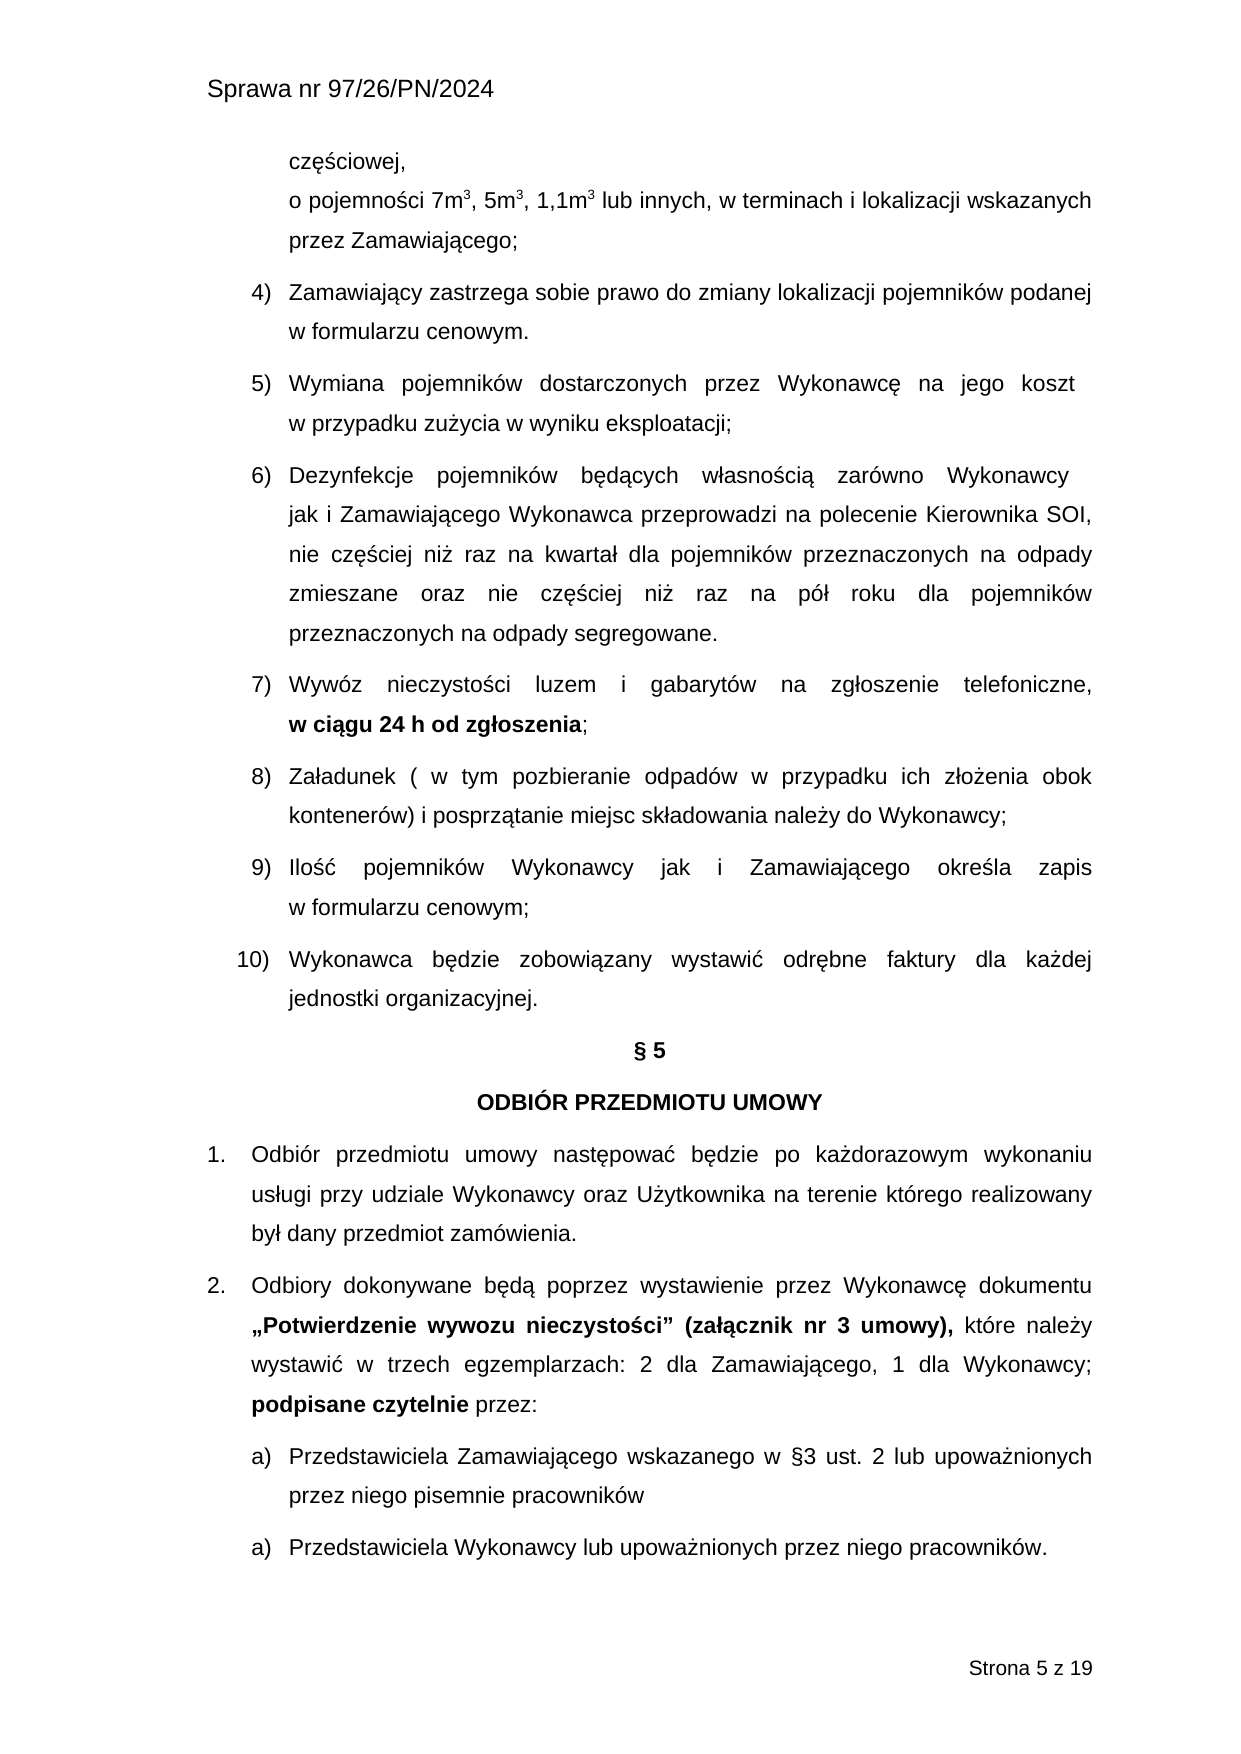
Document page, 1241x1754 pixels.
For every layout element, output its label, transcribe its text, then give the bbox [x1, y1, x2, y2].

list Przedstawiciela Zamawiającego wskazanego w §3 ust. 2 lub upoważnionych przez niego pisemnie pracowników [251, 1443, 1092, 1508]
list Ilość pojemników Wykonawcy jak i Zamawiającego określa zapis w formularzu cenowym; [251, 854, 1092, 920]
list Wywóz nieczystości luzem i gabarytów na zgłoszenie telefoniczne, w ciągu 24 h od zgłoszenia; [251, 671, 1092, 737]
list Odbiór przedmiotu umowy następować będzie po każdorazowym wykonaniu usługi przy udziale Wykonawcy oraz Użytkownika na terenie którego realizowany był dany przedmiot zamówienia. [207, 1141, 1092, 1247]
list Dezynfekcje pojemników będących własnością zarówno Wykonawcy jak i Zamawiającego Wykonawca przeprowadzi na polecenie Kierownika SOI, nie częściej niż raz na kwartał dla pojemników przeznaczonych na odpady zmieszane oraz nie częściej niż raz na pół roku dla pojemników przeznaczonych na odpady segregowane. [251, 462, 1092, 646]
text ODBIÓR PRZEDMIOTU UMOWY [207, 1089, 1092, 1116]
list Załadunek ( w tym pozbieranie odpadów w przypadku ich złożenia obok kontenerów) i posprzątanie miejsc składowania należy do Wykonawcy; [251, 763, 1092, 829]
list Przedstawiciela Wykonawcy lub upoważnionych przez niego pracowników. [251, 1534, 1092, 1560]
text § 5 [207, 1037, 1092, 1064]
list Odbiory dokonywane będą poprzez wystawienie przez Wykonawcę dokumentu „Potwierdzenie wywozu nieczystości” (załącznik nr 3 umowy), które należy wystawić w trzech egzemplarzach: 2 dla Zamawiającego, 1 dla Wykonawcy; podpisane czytelnie przez: [207, 1272, 1092, 1417]
list Wymiana pojemników dostarczonych przez Wykonawcę na jego koszt w przypadku zużycia w wyniku eksploatacji; [251, 370, 1092, 436]
list Zamawiający zastrzega sobie prawo do zmiany lokalizacji pojemników podanej w formularzu cenowym. [251, 279, 1092, 344]
list Wykonawca będzie zobowiązany wystawić odrębne faktury dla każdej jednostki organizacyjnej. [236, 946, 1092, 1012]
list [251, 148, 1092, 253]
